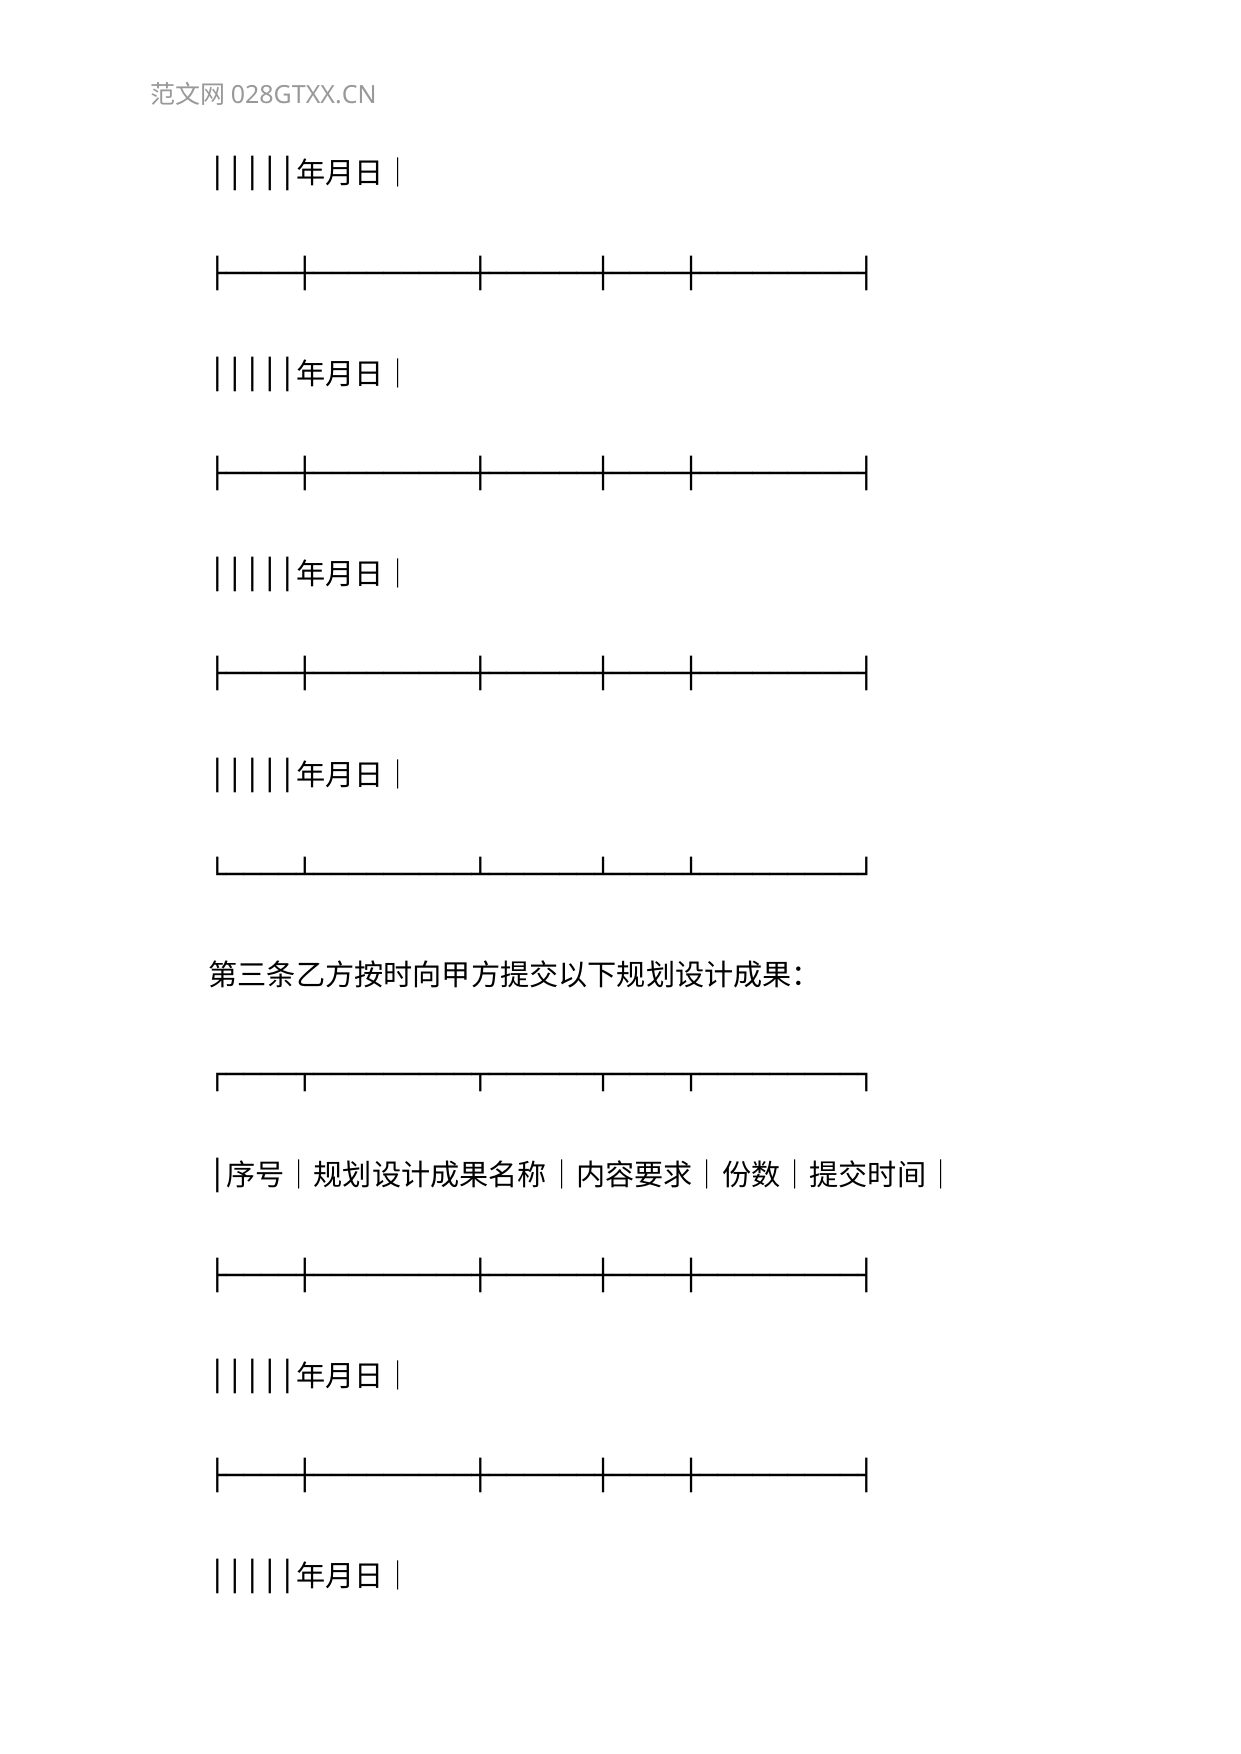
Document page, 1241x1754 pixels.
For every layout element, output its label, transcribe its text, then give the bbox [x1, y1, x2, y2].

text │││││年月日│ [150, 751, 1090, 794]
text │││││年月日│ [150, 1553, 1090, 1595]
text ┌────┬─────────┬──────┬────┬─────────┐ [150, 1053, 1090, 1093]
text │││││年月日│ [150, 1352, 1090, 1395]
text └────┴─────────┴──────┴────┴─────────┘ [150, 853, 1090, 893]
text ├────┼─────────┼──────┼────┼─────────┤ [150, 653, 1090, 692]
text │││││年月日│ [150, 551, 1090, 593]
text 第三条乙方按时向甲方提交以下规划设计成果： [150, 952, 1090, 994]
text │序号│规划设计成果名称│内容要求│份数│提交时间│ [150, 1152, 1090, 1194]
text ├────┼─────────┼──────┼────┼─────────┤ [150, 1254, 1090, 1293]
text ├────┼─────────┼──────┼────┼─────────┤ [150, 252, 1090, 292]
text │││││年月日│ [150, 350, 1090, 393]
text │││││年月日│ [150, 150, 1090, 192]
text ├────┼─────────┼──────┼────┼─────────┤ [150, 1454, 1090, 1494]
text ├────┼─────────┼──────┼────┼─────────┤ [150, 452, 1090, 492]
